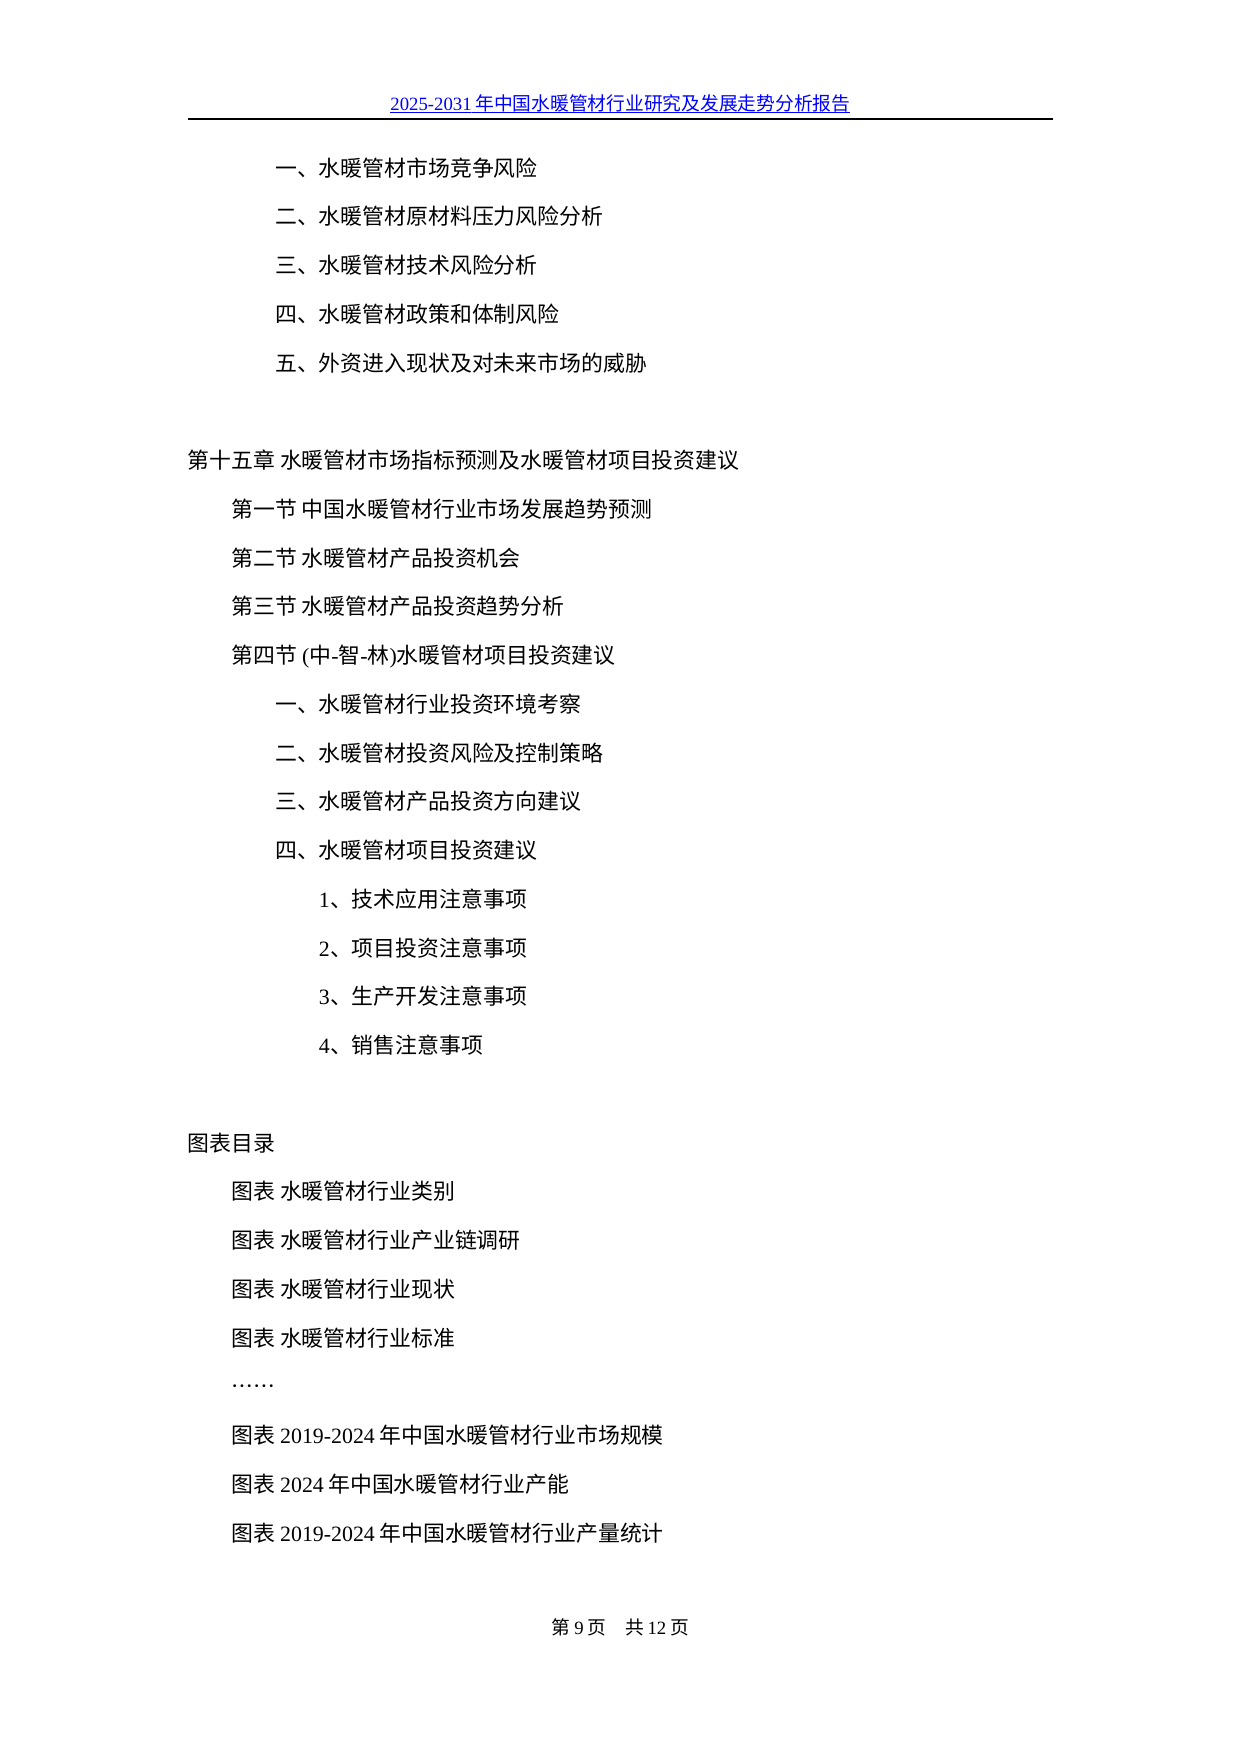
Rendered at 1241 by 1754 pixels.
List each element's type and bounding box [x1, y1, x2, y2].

text [187, 150, 1053, 1548]
